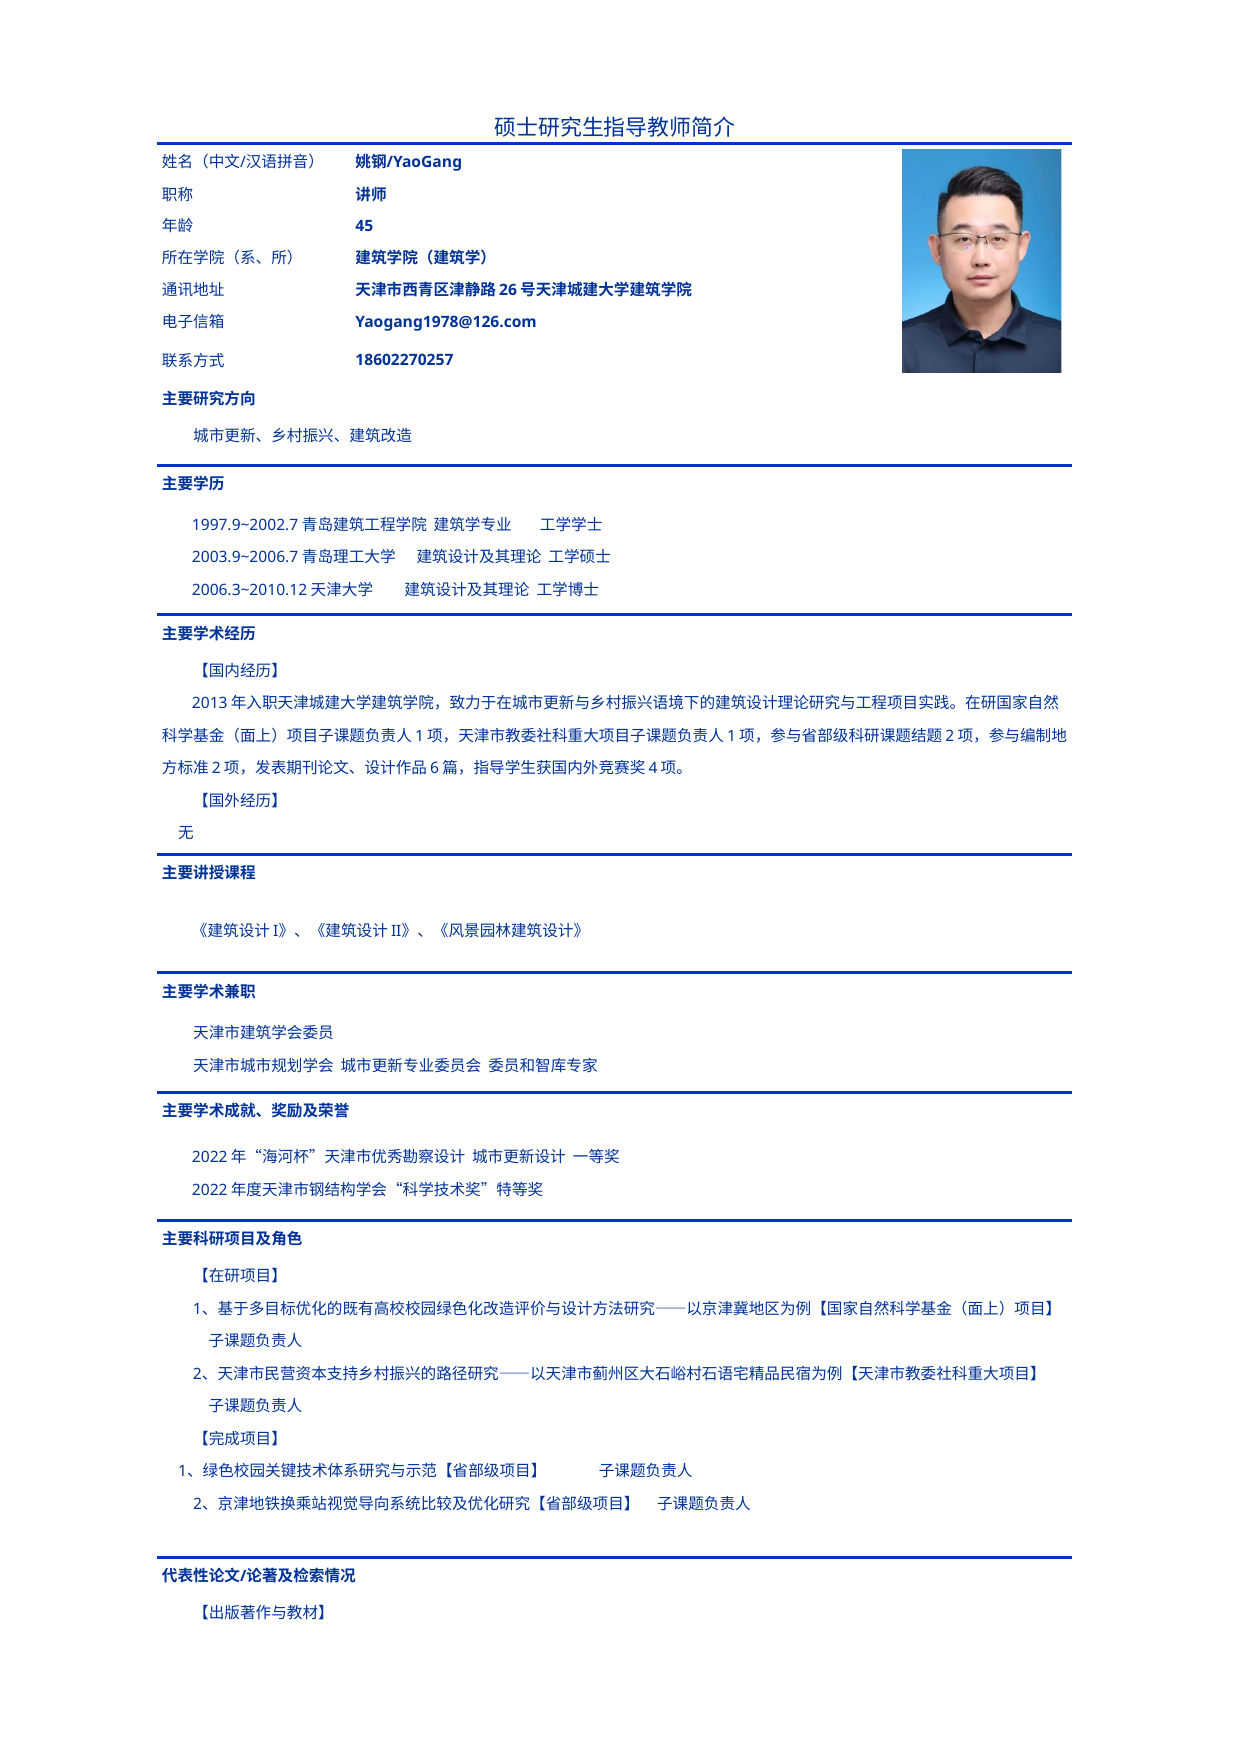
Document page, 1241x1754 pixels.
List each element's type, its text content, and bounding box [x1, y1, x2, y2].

table_cell 年龄 [157, 209, 350, 241]
table_cell 代表性论文/论著及检索情况 [157, 1559, 1072, 1591]
table_cell 天津市建筑学会委员 天津市城市规划学会 城市更新专业委员会 委员和智库专家 [157, 1006, 1072, 1091]
table_cell 电子信箱 [157, 305, 350, 337]
table_cell 【在研项目】 1、基于多目标优化的既有高校校园绿色化改造评价与设计方法研究——以京津冀地区为例【国家自然科学基金（面上）项目】 子课题负责人 2、天津市民营资本支持乡村振兴的路径研究——以天津市蓟州区大石峪村石语宅精品民宿为例【天津市教委社科重大项目】 子课题负责人 【完成项目】 1、绿色校园关键技术体系研究与示范【省部级项目】 子课题负责人 2、京津地铁换乘站视觉导向系统比较及优化研究【省部级项目】 子课题负责人 [157, 1254, 1072, 1556]
table_cell 城市更新、乡村振兴、建筑改造 [157, 414, 1072, 464]
table_cell 主要学术成就、奖励及荣誉 [157, 1094, 1072, 1126]
table_cell 通讯地址 [157, 273, 350, 305]
table_cell 职称 [157, 177, 350, 209]
table_cell 【国内经历】 2013年入职天津城建大学建筑学院，致力于在城市更新与乡村振兴语境下的建筑设计理论研究与工程项目实践。在研国家自然科学基金（面上）项目子课题负责人1项，天津市教委社科重大项目子课题负责人1项，参与省部级科研课题结题2项，参与编制地方标准2项，发表期刊论文、设计作品6篇，指导学生获国内外竞赛奖4项。 【国外经历】 无 [157, 649, 1072, 853]
table_cell 主要学术兼职 [157, 974, 1072, 1006]
table_cell Yaogang1978@126.com [350, 305, 891, 337]
picture [902, 149, 1062, 373]
table_cell 《建筑设计I》、《建筑设计II》、《风景园林建筑设计》 [157, 888, 1072, 971]
table_header 姚钢/YaoGang [350, 145, 891, 177]
table_cell 主要学术经历 [157, 616, 1072, 648]
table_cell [157, 1591, 1072, 1633]
table_cell 1997.9~2002.7青岛建筑工程学院 建筑学专业 工学学士 2003.9~2006.7青岛理工大学 建筑设计及其理论 工学硕士 2006.3~2010.12天津大学 建筑设计及其理论 工学博士 [157, 499, 1072, 613]
table_cell 建筑学院（建筑学） [350, 241, 891, 273]
table_cell 主要科研项目及角色 [157, 1222, 1072, 1254]
table_header [891, 145, 1072, 382]
table_cell 18602270257 [350, 337, 891, 382]
table_cell 联系方式 [157, 337, 350, 382]
table_cell 主要讲授课程 [157, 856, 1072, 888]
table_cell 主要研究方向 [157, 382, 1072, 414]
table_cell 天津市西青区津静路26号天津城建大学建筑学院 [350, 273, 891, 305]
text 硕士研究生指导教师简介 [144, 110, 1085, 142]
table_cell 45 [350, 209, 891, 241]
table_cell 所在学院（系、所） [157, 241, 350, 273]
table_cell 讲师 [350, 177, 891, 209]
table_cell 主要学历 [157, 467, 1072, 499]
table_cell 2022年“海河杯”天津市优秀勘察设计 城市更新设计 一等奖 2022年度天津市钢结构学会“科学技术奖”特等奖 [157, 1126, 1072, 1219]
table_header 姓名（中文/汉语拼音） [157, 145, 350, 177]
